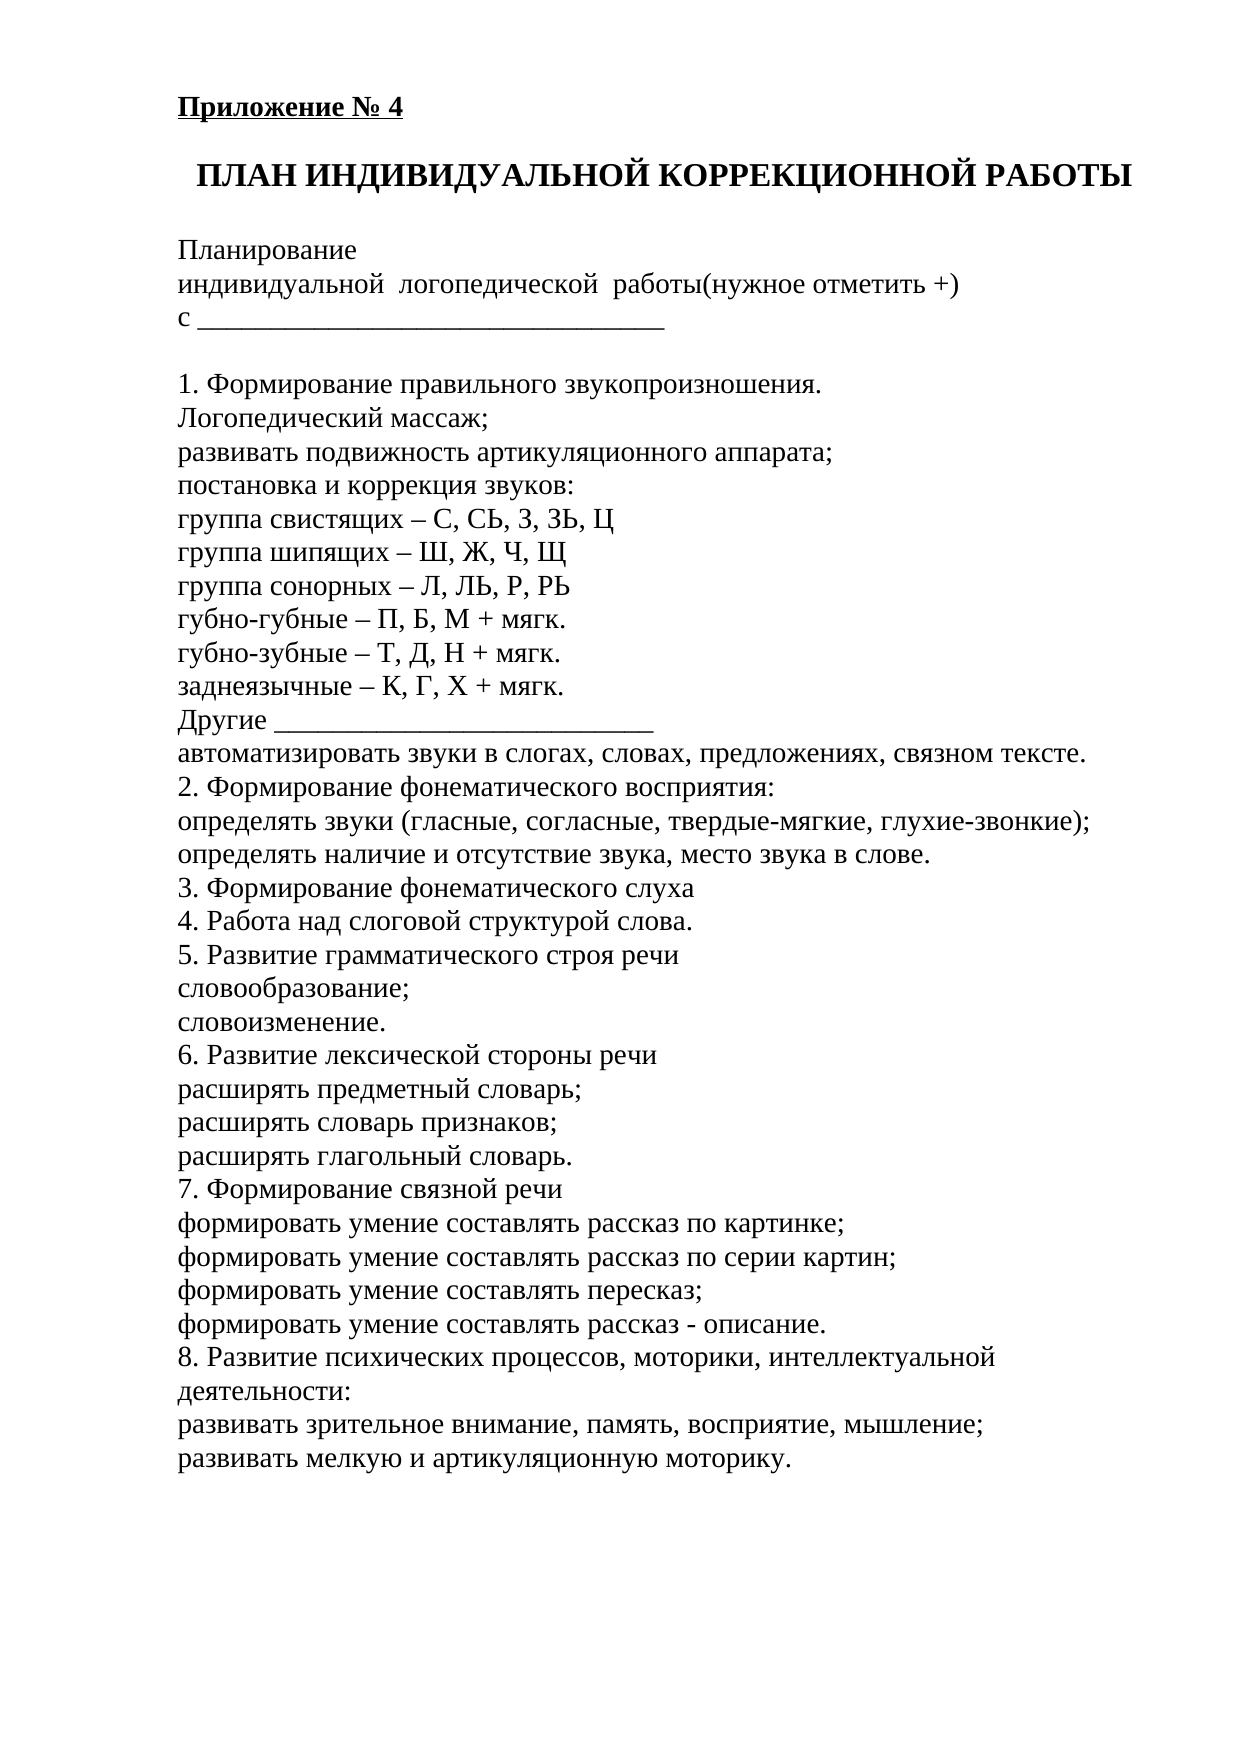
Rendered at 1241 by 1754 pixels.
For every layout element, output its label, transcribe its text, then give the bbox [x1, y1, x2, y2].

text расширять предметный словарь; [177, 1071, 1152, 1104]
text формировать умение составлять рассказ - описание. [177, 1306, 1152, 1339]
text определять наличие и отсутствие звука, место звука в слове. [177, 836, 1152, 870]
text словообразование; [177, 970, 1152, 1004]
text 1. Формирование правильного звукопроизношения. [177, 367, 1152, 400]
text группа свистящих – С, СЬ, З, ЗЬ, Ц [177, 501, 1152, 534]
text словоизменение. [177, 1004, 1152, 1037]
text формировать умение составлять рассказ по картинке; [177, 1205, 1152, 1239]
text 6. Развитие лексической стороны речи [177, 1037, 1152, 1071]
text ПЛАН ИНДИВИДУАЛЬНОЙ КОРРЕКЦИОННОЙ РАБОТЫ [177, 156, 1152, 194]
text Приложение № 4 [177, 89, 1152, 122]
text индивидуальной логопедической работы(нужное отметить +) [177, 266, 1152, 299]
text формировать умение составлять пересказ; [177, 1272, 1152, 1306]
text 5. Развитие грамматического строя речи [177, 937, 1152, 970]
text формировать умение составлять рассказ по серии картин; [177, 1239, 1152, 1272]
text 7. Формирование связной речи [177, 1172, 1152, 1205]
text группа шипящих – Ш, Ж, Ч, Щ [177, 534, 1152, 568]
text Другие __________________________ [177, 702, 1152, 736]
text 2. Формирование фонематического восприятия: [177, 769, 1152, 803]
text развивать мелкую и артикуляционную моторику. [177, 1440, 1152, 1473]
text заднеязычные – К, Г, Х + мягк. [177, 668, 1152, 702]
text группа сонорных – Л, ЛЬ, Р, РЬ [177, 568, 1152, 601]
text c ________________________________ [177, 299, 1152, 333]
text расширять словарь признаков; [177, 1104, 1152, 1138]
text автоматизировать звуки в слогах, словах, предложениях, связном тексте. [177, 736, 1152, 769]
text развивать подвижность артикуляционного аппарата; [177, 434, 1152, 467]
text Планирование [177, 232, 1152, 266]
text постановка и коррекция звуков: [177, 467, 1152, 501]
text губно-губные – П, Б, М + мягк. [177, 601, 1152, 635]
text 3. Формирование фонематического слуха [177, 870, 1152, 903]
text расширять глагольный словарь. [177, 1138, 1152, 1172]
text развивать зрительное внимание, память, восприятие, мышление; [177, 1406, 1152, 1440]
text определять звуки (гласные, согласные, твердые-мягкие, глухие-звонкие); [177, 803, 1152, 836]
text 4. Работа над слоговой структурой слова. [177, 903, 1152, 937]
text 8. Развитие психических процессов, моторики, интеллектуальной деятельности: [177, 1339, 1152, 1406]
text Логопедический массаж; [177, 400, 1152, 434]
text губно-зубные – Т, Д, Н + мягк. [177, 635, 1152, 668]
